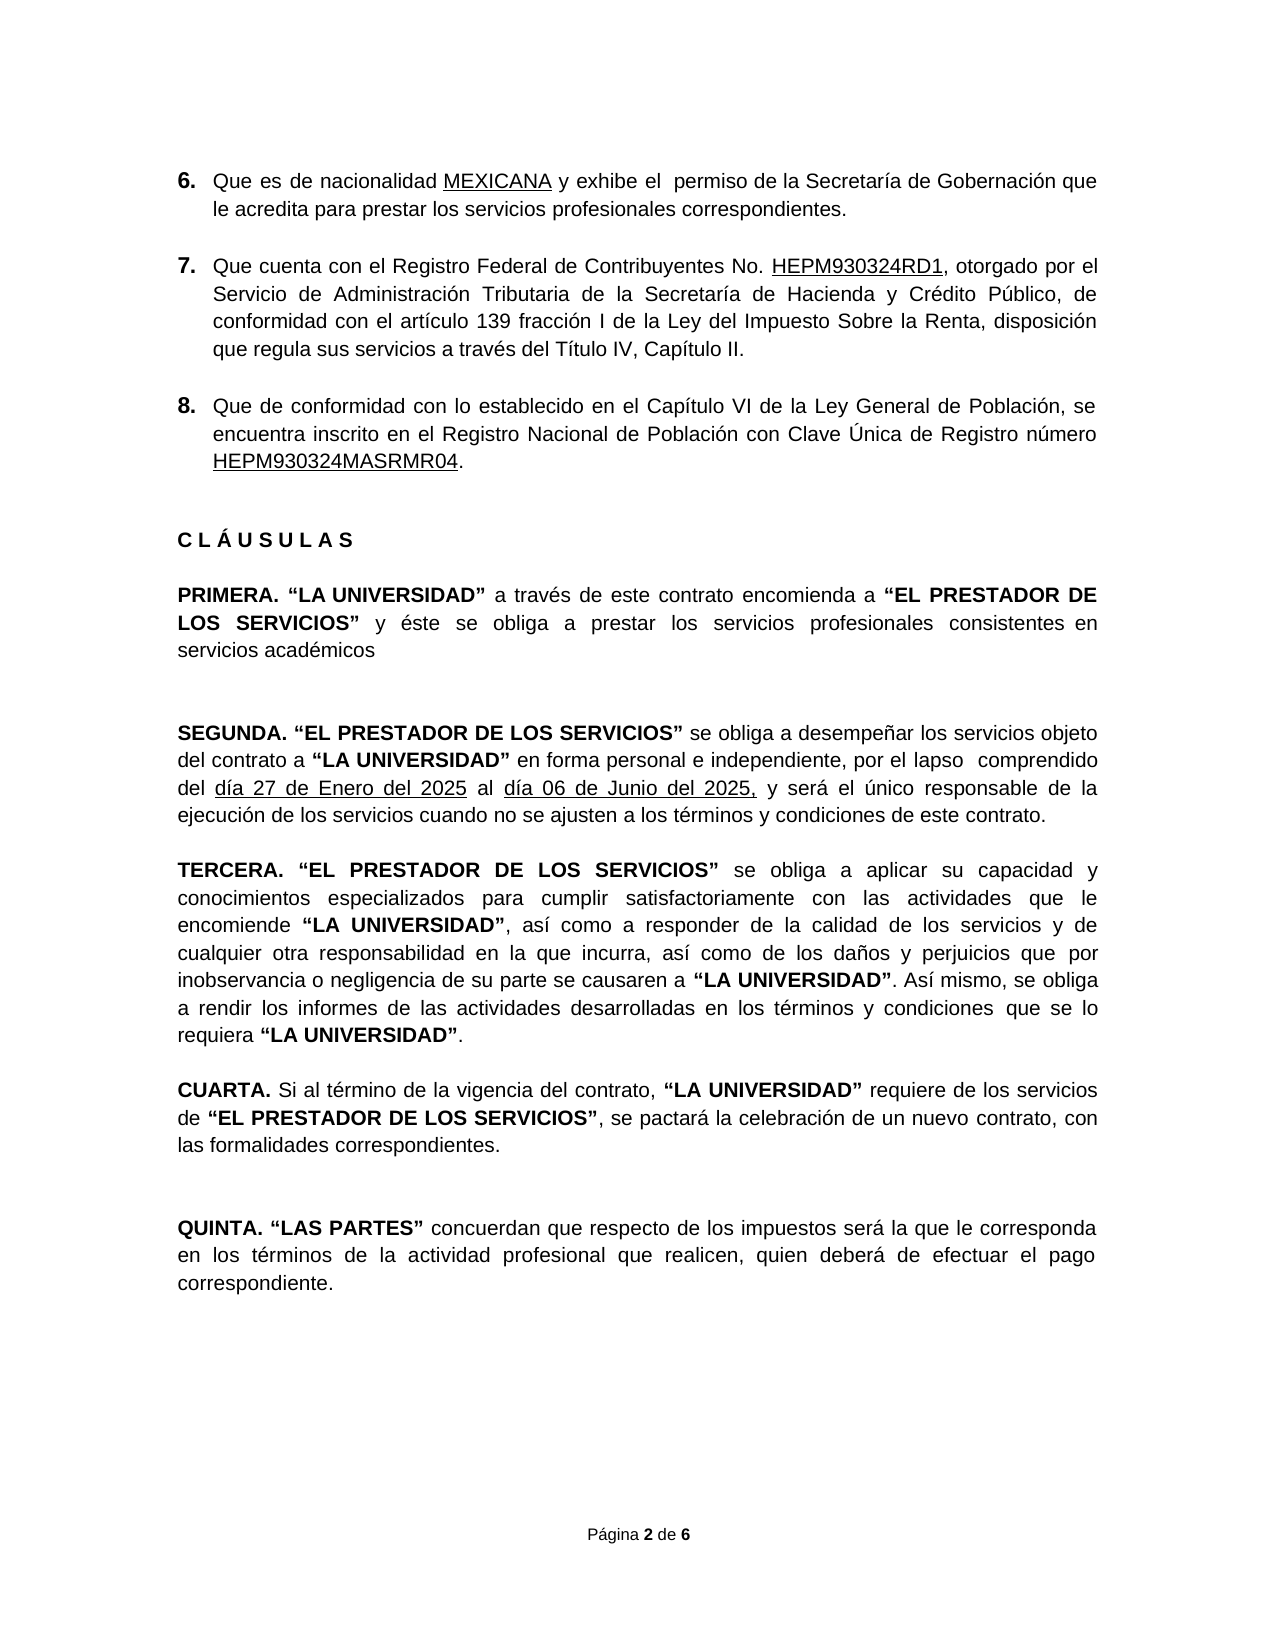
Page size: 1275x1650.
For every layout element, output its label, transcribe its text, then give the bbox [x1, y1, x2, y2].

text PRIMERA. “LA UNIVERSIDAD” a través de este contrato encomienda a “EL PRESTADOR DE LOS SERVICIOS” y éste se obliga a prestar los servicios profesionales consistentes en servicios académicos [177, 583, 1098, 662]
list Que cuenta con el Registro Federal de Contribuyentes No. HEPM930324RD1, otorgado por el Servicio de Administración Tributaria de la Secretaría de Hacienda y Crédito Público, de conformidad con el artículo 139 fracción I de la Ley del Impuesto Sobre la Renta, disposición que regula sus servicios a través del Título IV, Capítulo II. [177, 252, 1098, 361]
list Que es de nacionalidad MEXICANA y exhibe el permiso de la Secretaría de Gobernación que le acredita para prestar los servicios profesionales correspondientes. [177, 167, 1098, 221]
text SEGUNDA. “EL PRESTADOR DE LOS SERVICIOS” se obliga a desempeñar los servicios objeto del contrato a “LA UNIVERSIDAD” en forma personal e independiente, por el lapso comprendido del día 27 de Enero del 2025 al día 06 de Junio del 2025, y será el único responsable de la ejecución de los servicios cuando no se ajusten a los términos y condiciones de este contrato. [177, 721, 1098, 827]
text CUARTA. Si al término de la vigencia del contrato, “LA UNIVERSIDAD” requiere de los servicios de “EL PRESTADOR DE LOS SERVICIOS”, se pactará la celebración de un nuevo contrato, con las formalidades correspondientes. [177, 1078, 1098, 1157]
text TERCERA. “EL PRESTADOR DE LOS SERVICIOS” se obliga a aplicar su capacidad y conocimientos especializados para cumplir satisfactoriamente con las actividades que le encomiende “LA UNIVERSIDAD”, así como a responder de la calidad de los servicios y de cualquier otra responsabilidad en la que incurra, así como de los daños y perjuicios que por inobservancia o negligencia de su parte se causaren a “LA UNIVERSIDAD”. Así mismo, se obliga a rendir los informes de las actividades desarrolladas en los términos y condiciones que se lo requiera “LA UNIVERSIDAD”. [177, 858, 1098, 1047]
list Que de conformidad con lo establecido en el Capítulo VI de la Ley General de Población, se encuentra inscrito en el Registro Nacional de Población con Clave Única de Registro número HEPM930324MASRMR04. [177, 392, 1098, 473]
subtitle C L Á U S U L A S [177, 528, 1098, 552]
text QUINTA. “LAS PARTES” concuerdan que respecto de los impuestos será la que le corresponda en los términos de la actividad profesional que realicen, quien deberá de efectuar el pago correspondiente. [177, 1216, 1098, 1295]
